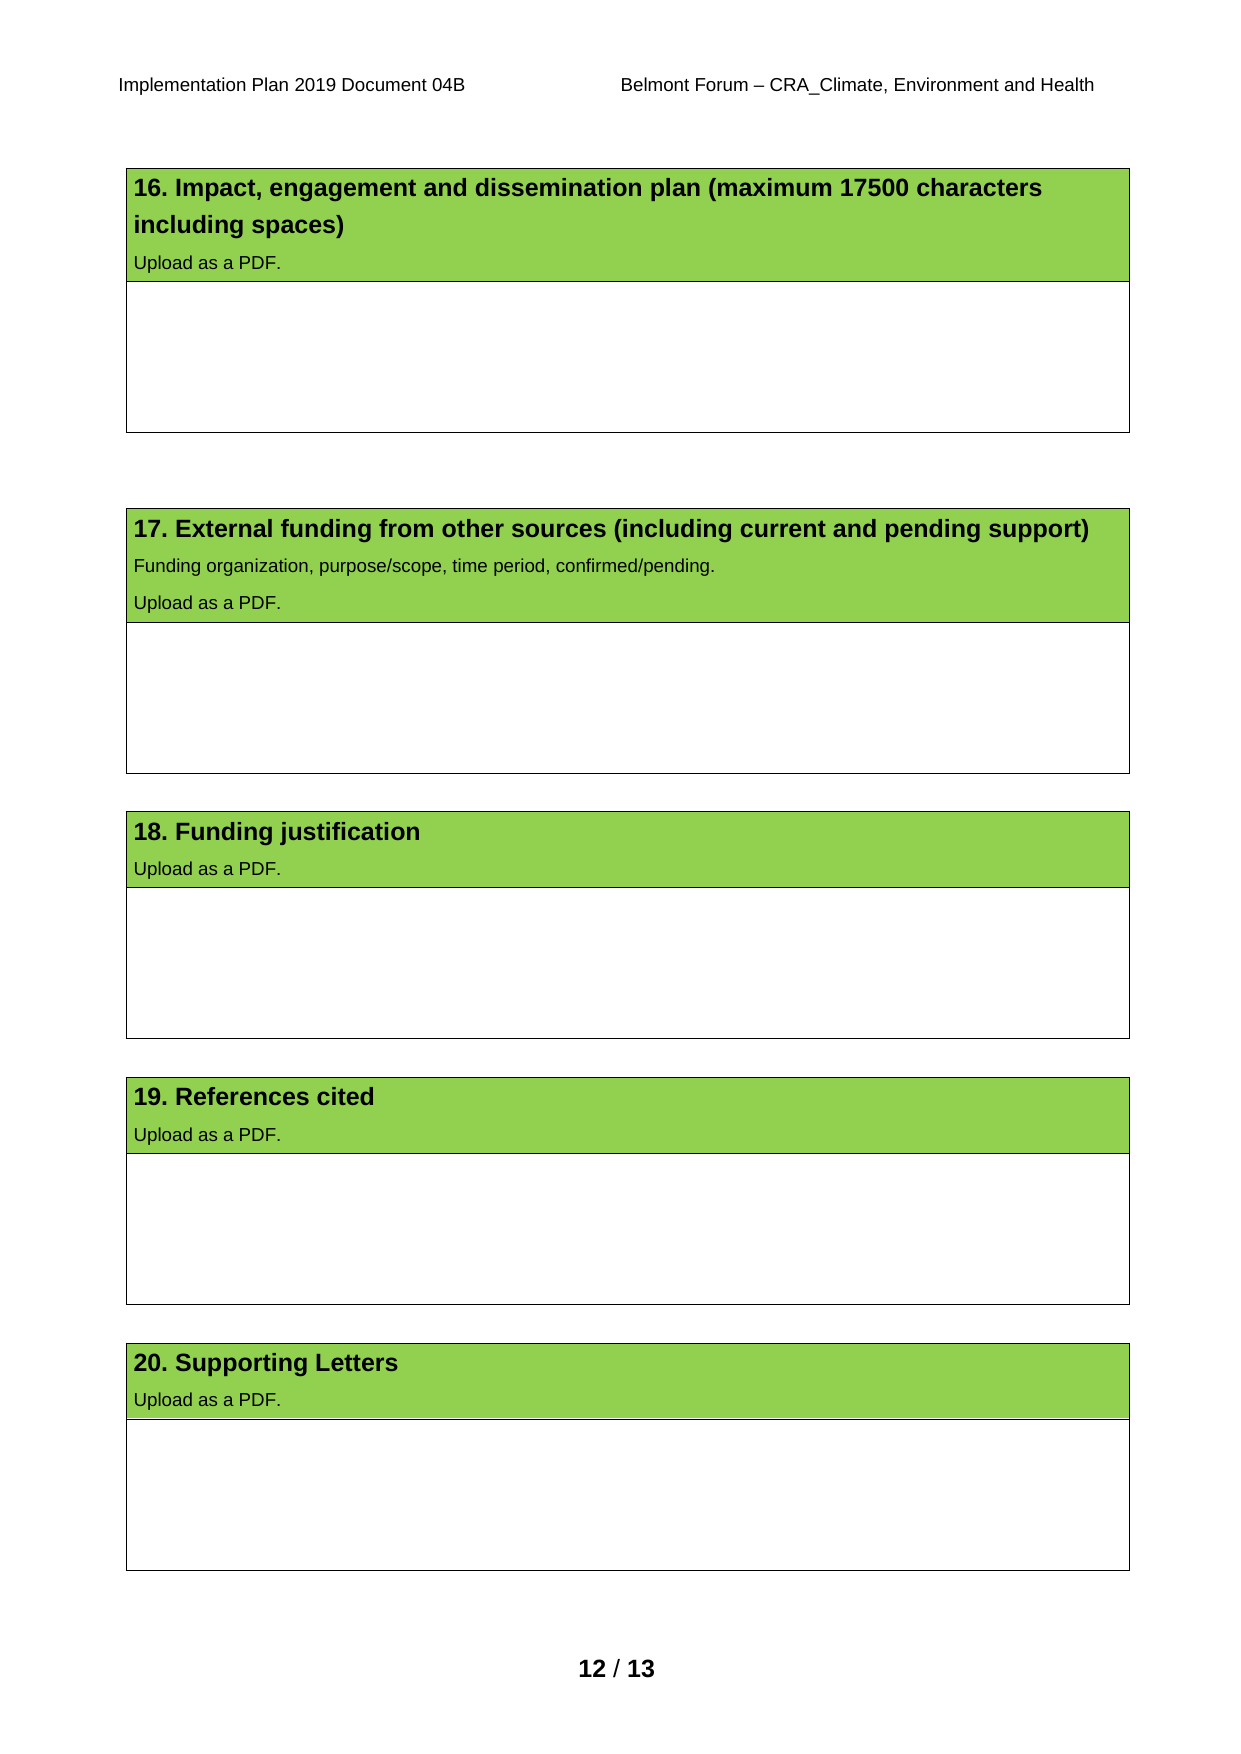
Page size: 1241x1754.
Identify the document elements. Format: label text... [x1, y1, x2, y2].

table_cell [127, 623, 1129, 773]
table_cell [127, 1420, 1129, 1569]
table_cell [127, 888, 1129, 1038]
table_header 19. References cited Upload as a PDF. [127, 1078, 1129, 1153]
table_header 20. Supporting Letters Upload as a PDF. [127, 1344, 1129, 1418]
table_header 17. External funding from other sources (including current and pending support) Funding organization, purpose/scope, time period, confirmed/pending. Upload as a PDF. [127, 509, 1129, 622]
table_header 18. Funding justification Upload as a PDF. [127, 812, 1129, 887]
table_cell [127, 282, 1129, 432]
table_cell [127, 1154, 1129, 1304]
table_header 16. Impact, engagement and dissemination plan (maximum 17500 characters including spaces) Upload as a PDF. [127, 169, 1129, 281]
